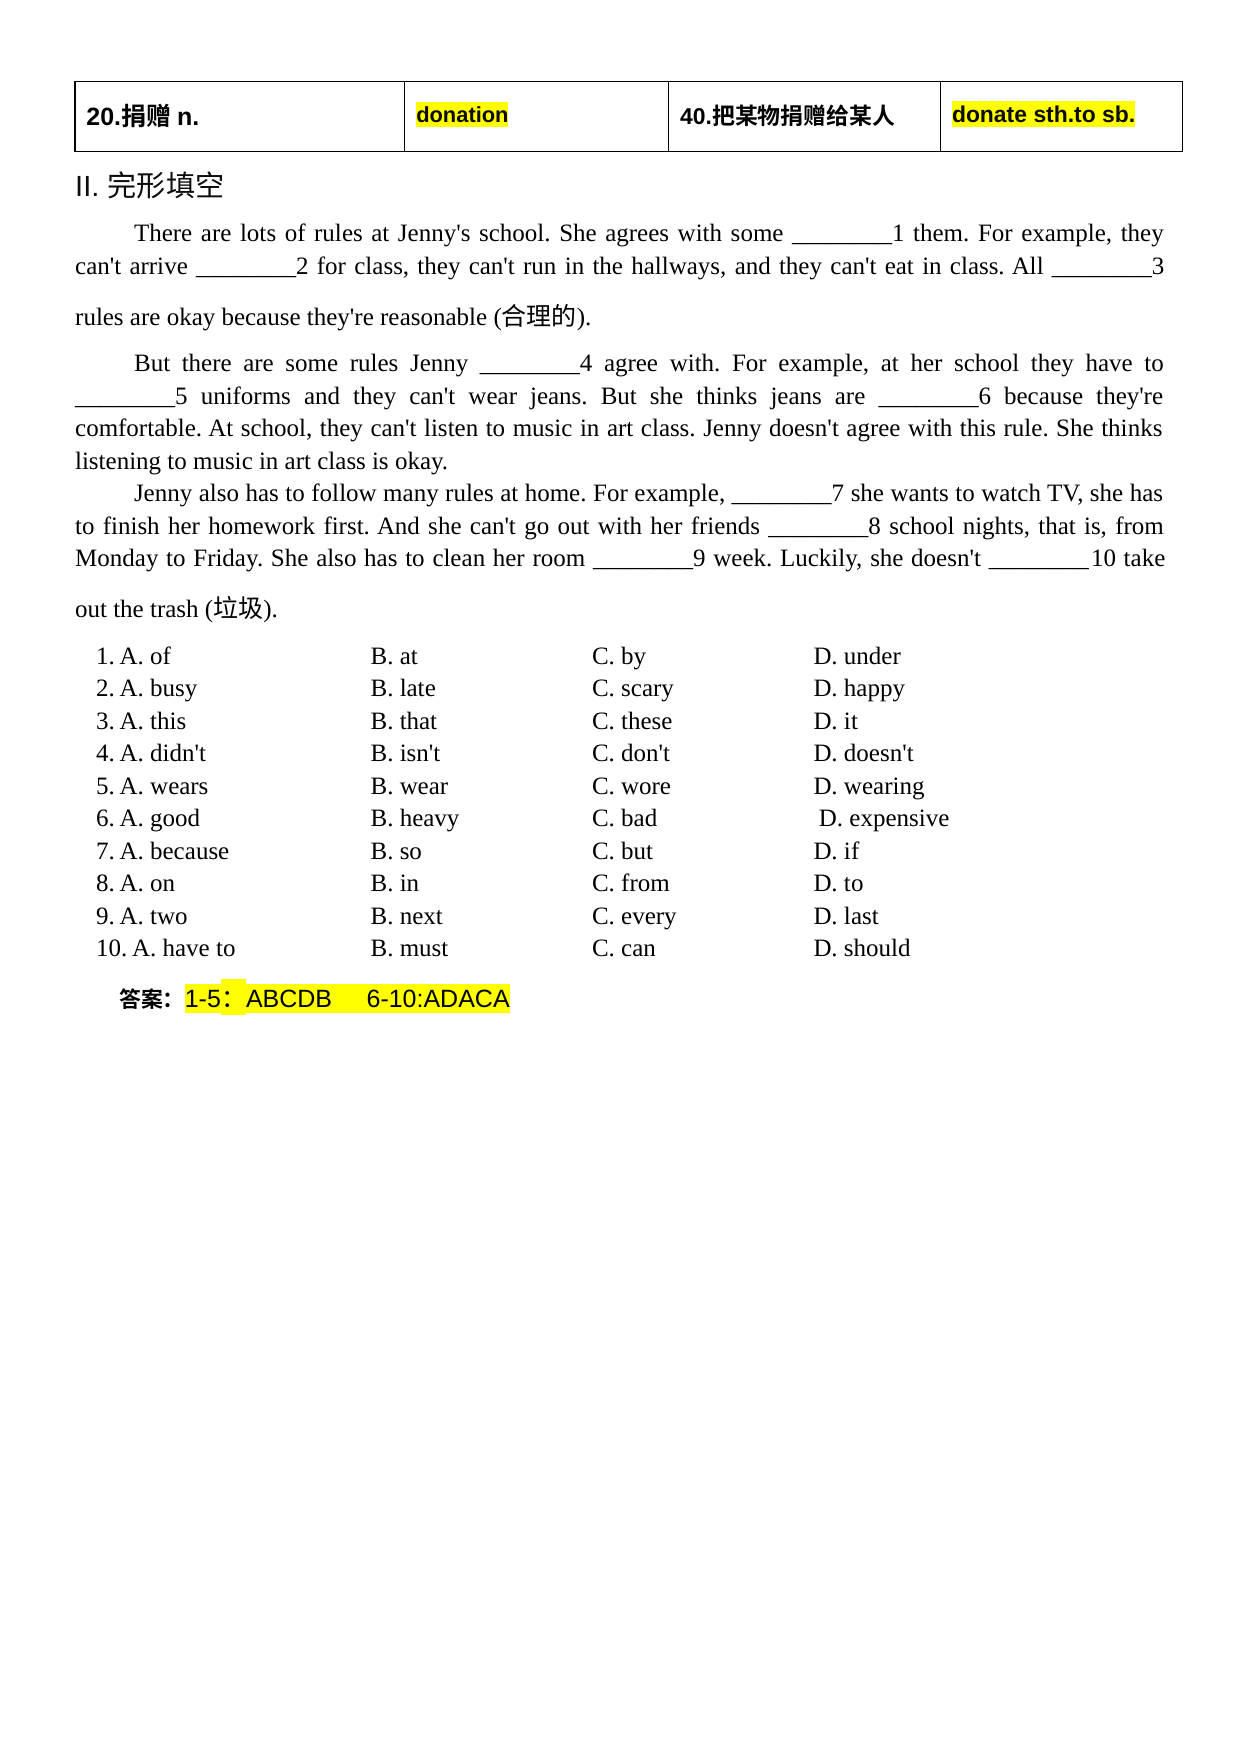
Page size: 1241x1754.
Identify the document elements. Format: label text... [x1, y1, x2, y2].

text 7. A. because B. so C. but D. if [75, 834, 1165, 867]
text 3. A. this B. that C. these D. it [75, 704, 1165, 737]
text But there are some rules Jenny ________4 agree with. For example, at her school they have to ________5 uniforms and they can't wear jeans. But she thinks jeans are ________6 because they're comfortable. At school, they can't listen to music in art class. Jenny doesn't agree with this rule. She thinks listening to music in art class is okay. [75, 347, 1165, 477]
text 9. A. two B. next C. every D. last [75, 899, 1165, 932]
text 1. A. of B. at C. by D. under [75, 639, 1165, 672]
text II. 完形填空 [75, 152, 1165, 217]
table_cell 40.把某物捐赠给某人 [669, 82, 940, 151]
text 10. A. have to B. must C. can D. should [75, 932, 1165, 964]
table_cell donate sth.to sb. [941, 82, 1182, 151]
text There are lots of rules at Jenny's school. She agrees with some ________1 them. For example, they can't arrive ________2 for class, they can't run in the hallways, and they can't eat in class. All ________3 rules are okay because they're reasonable (合理的). [75, 217, 1165, 347]
text 5. A. wears B. wear C. wore D. wearing [75, 769, 1165, 802]
table_cell 20.捐赠 n. [76, 82, 404, 151]
text 2. A. busy B. late C. scary D. happy [75, 672, 1165, 704]
text 6. A. good B. heavy C. bad D. expensive [75, 802, 1165, 834]
text 4. A. didn't B. isn't C. don't D. doesn't [75, 737, 1165, 769]
table_cell donation [405, 82, 668, 151]
text Jenny also has to follow many rules at home. For example, ________7 she wants to watch TV, she has to finish her homework first. And she can't go out with her friends ________8 school nights, that is, from Monday to Friday. She also has to clean her room ________9 week. Luckily, she doesn't ________10 take out the trash (垃圾). [75, 477, 1165, 639]
text 8. A. on B. in C. from D. to [75, 867, 1165, 899]
text 答案：1-5：ABCDB 6-10:ADACA [75, 964, 1165, 1029]
